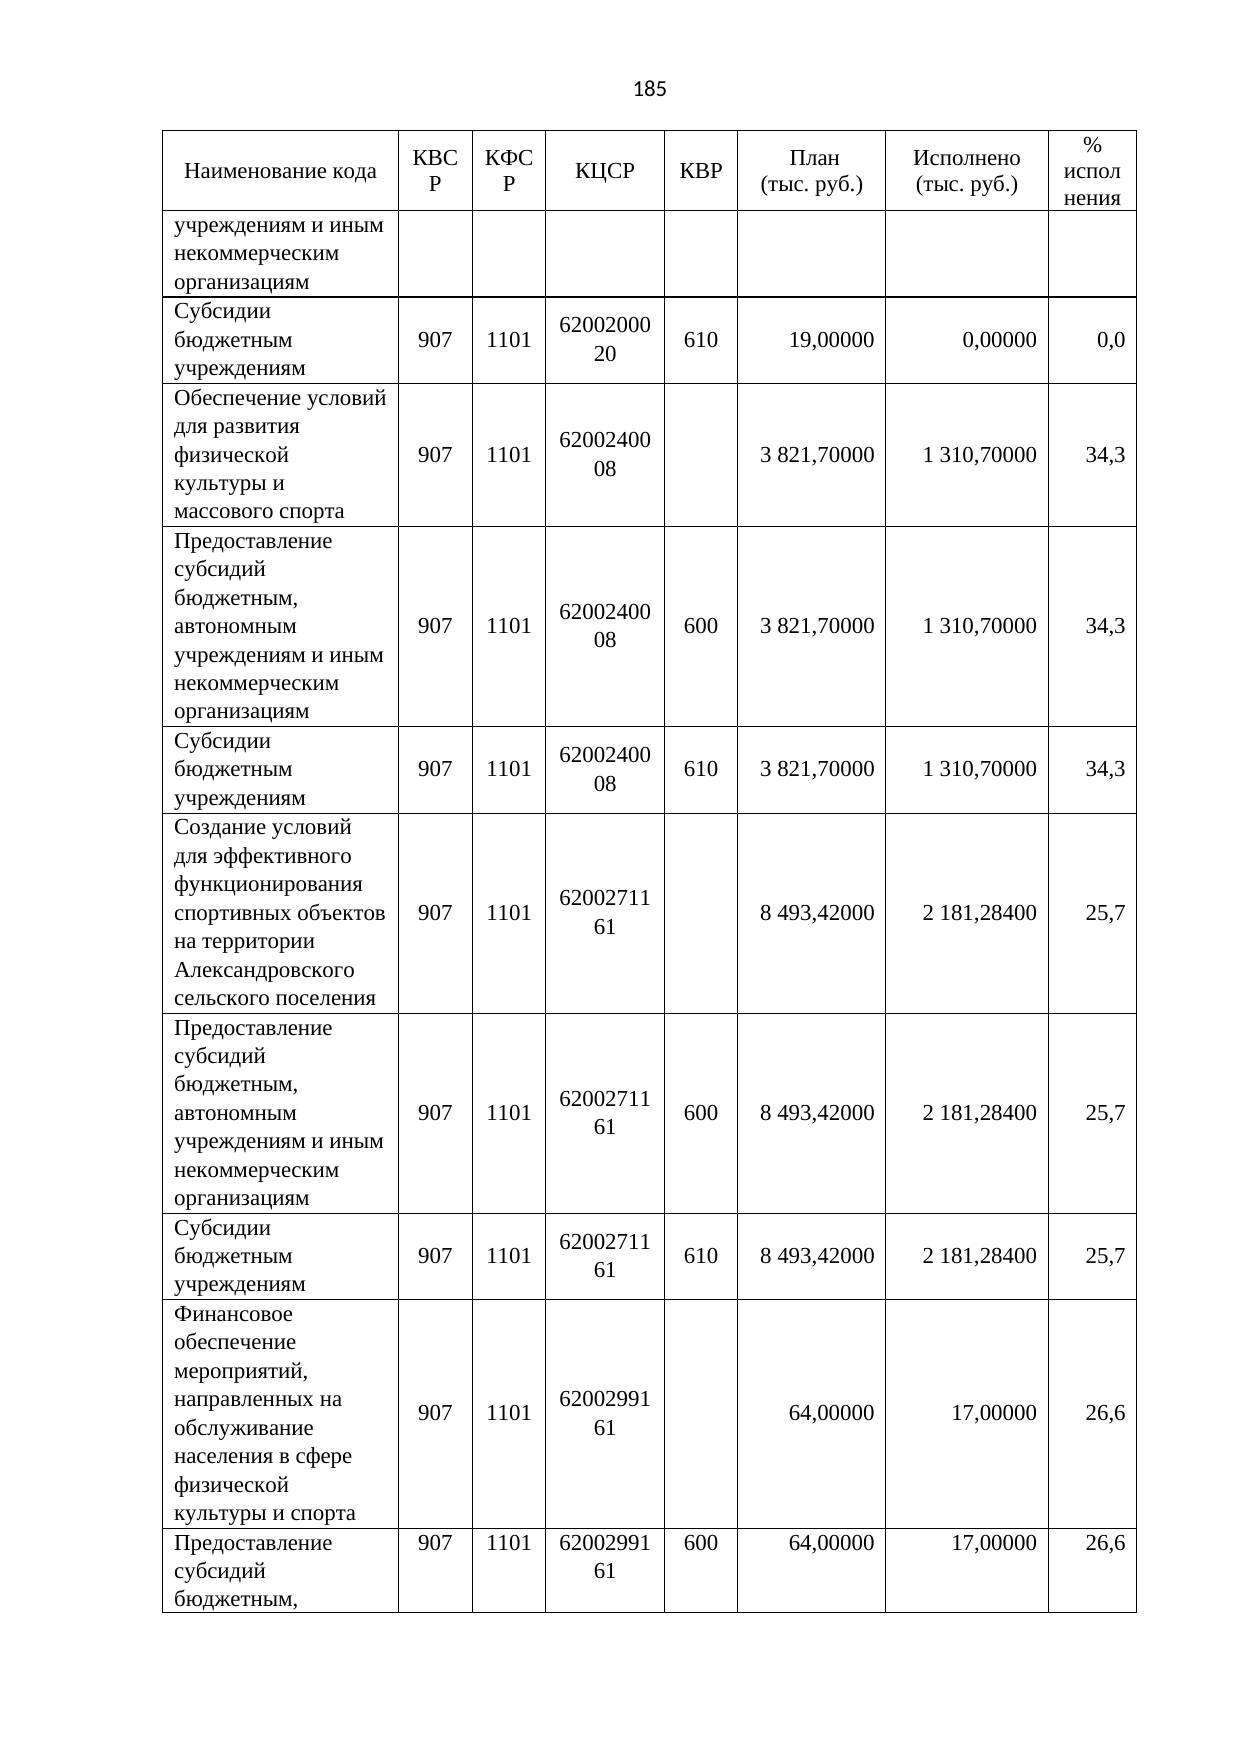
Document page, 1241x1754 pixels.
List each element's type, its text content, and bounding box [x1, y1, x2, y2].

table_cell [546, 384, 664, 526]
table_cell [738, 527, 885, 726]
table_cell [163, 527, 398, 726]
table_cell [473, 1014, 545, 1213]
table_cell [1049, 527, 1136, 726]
table_header КВР [665, 131, 737, 210]
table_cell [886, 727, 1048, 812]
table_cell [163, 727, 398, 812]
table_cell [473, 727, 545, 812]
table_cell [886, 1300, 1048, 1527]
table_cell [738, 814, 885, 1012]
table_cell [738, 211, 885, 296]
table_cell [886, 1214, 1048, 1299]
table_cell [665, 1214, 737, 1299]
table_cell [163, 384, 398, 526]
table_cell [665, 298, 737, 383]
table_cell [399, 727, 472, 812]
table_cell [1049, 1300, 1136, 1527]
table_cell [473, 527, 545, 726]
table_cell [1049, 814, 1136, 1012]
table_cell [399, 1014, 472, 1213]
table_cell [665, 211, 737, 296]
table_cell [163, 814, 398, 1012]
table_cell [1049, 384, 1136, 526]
table_header % исполнения [1049, 131, 1136, 210]
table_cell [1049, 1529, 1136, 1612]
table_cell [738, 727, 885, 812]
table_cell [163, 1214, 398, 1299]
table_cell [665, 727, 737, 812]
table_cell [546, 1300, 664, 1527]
table_header КЦСР [546, 131, 664, 210]
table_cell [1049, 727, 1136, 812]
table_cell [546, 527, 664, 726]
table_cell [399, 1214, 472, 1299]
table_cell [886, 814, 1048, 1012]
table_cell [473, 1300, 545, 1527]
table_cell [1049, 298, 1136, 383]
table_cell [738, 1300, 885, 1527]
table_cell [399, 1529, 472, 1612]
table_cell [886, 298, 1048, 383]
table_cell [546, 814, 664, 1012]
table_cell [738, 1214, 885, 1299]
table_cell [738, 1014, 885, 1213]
table_header Наименование кода [163, 131, 398, 210]
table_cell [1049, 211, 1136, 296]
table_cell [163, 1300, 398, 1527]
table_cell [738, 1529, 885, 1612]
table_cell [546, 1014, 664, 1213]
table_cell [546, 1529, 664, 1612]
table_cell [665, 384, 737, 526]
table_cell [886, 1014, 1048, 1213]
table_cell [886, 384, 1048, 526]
table_header КВСР [399, 131, 472, 210]
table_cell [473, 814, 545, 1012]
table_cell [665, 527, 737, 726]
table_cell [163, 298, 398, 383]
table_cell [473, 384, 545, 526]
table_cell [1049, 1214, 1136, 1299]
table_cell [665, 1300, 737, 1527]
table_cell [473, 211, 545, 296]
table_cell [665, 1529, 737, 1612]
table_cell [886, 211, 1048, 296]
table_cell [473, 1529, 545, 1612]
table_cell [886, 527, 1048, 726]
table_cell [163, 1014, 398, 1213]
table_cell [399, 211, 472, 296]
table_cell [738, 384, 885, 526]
table_header План (тыс. руб.) [738, 131, 885, 210]
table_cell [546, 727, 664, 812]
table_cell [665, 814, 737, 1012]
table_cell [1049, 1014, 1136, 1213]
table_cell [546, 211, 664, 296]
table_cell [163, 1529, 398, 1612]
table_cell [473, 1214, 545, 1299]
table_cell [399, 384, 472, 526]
table_header КФСР [473, 131, 545, 210]
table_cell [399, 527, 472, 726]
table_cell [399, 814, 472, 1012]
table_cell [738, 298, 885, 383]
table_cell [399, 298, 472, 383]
table_header Исполнено (тыс. руб.) [886, 131, 1048, 210]
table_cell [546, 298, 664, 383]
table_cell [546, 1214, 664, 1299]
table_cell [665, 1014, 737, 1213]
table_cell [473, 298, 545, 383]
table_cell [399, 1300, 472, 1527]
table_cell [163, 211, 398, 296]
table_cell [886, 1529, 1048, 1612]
